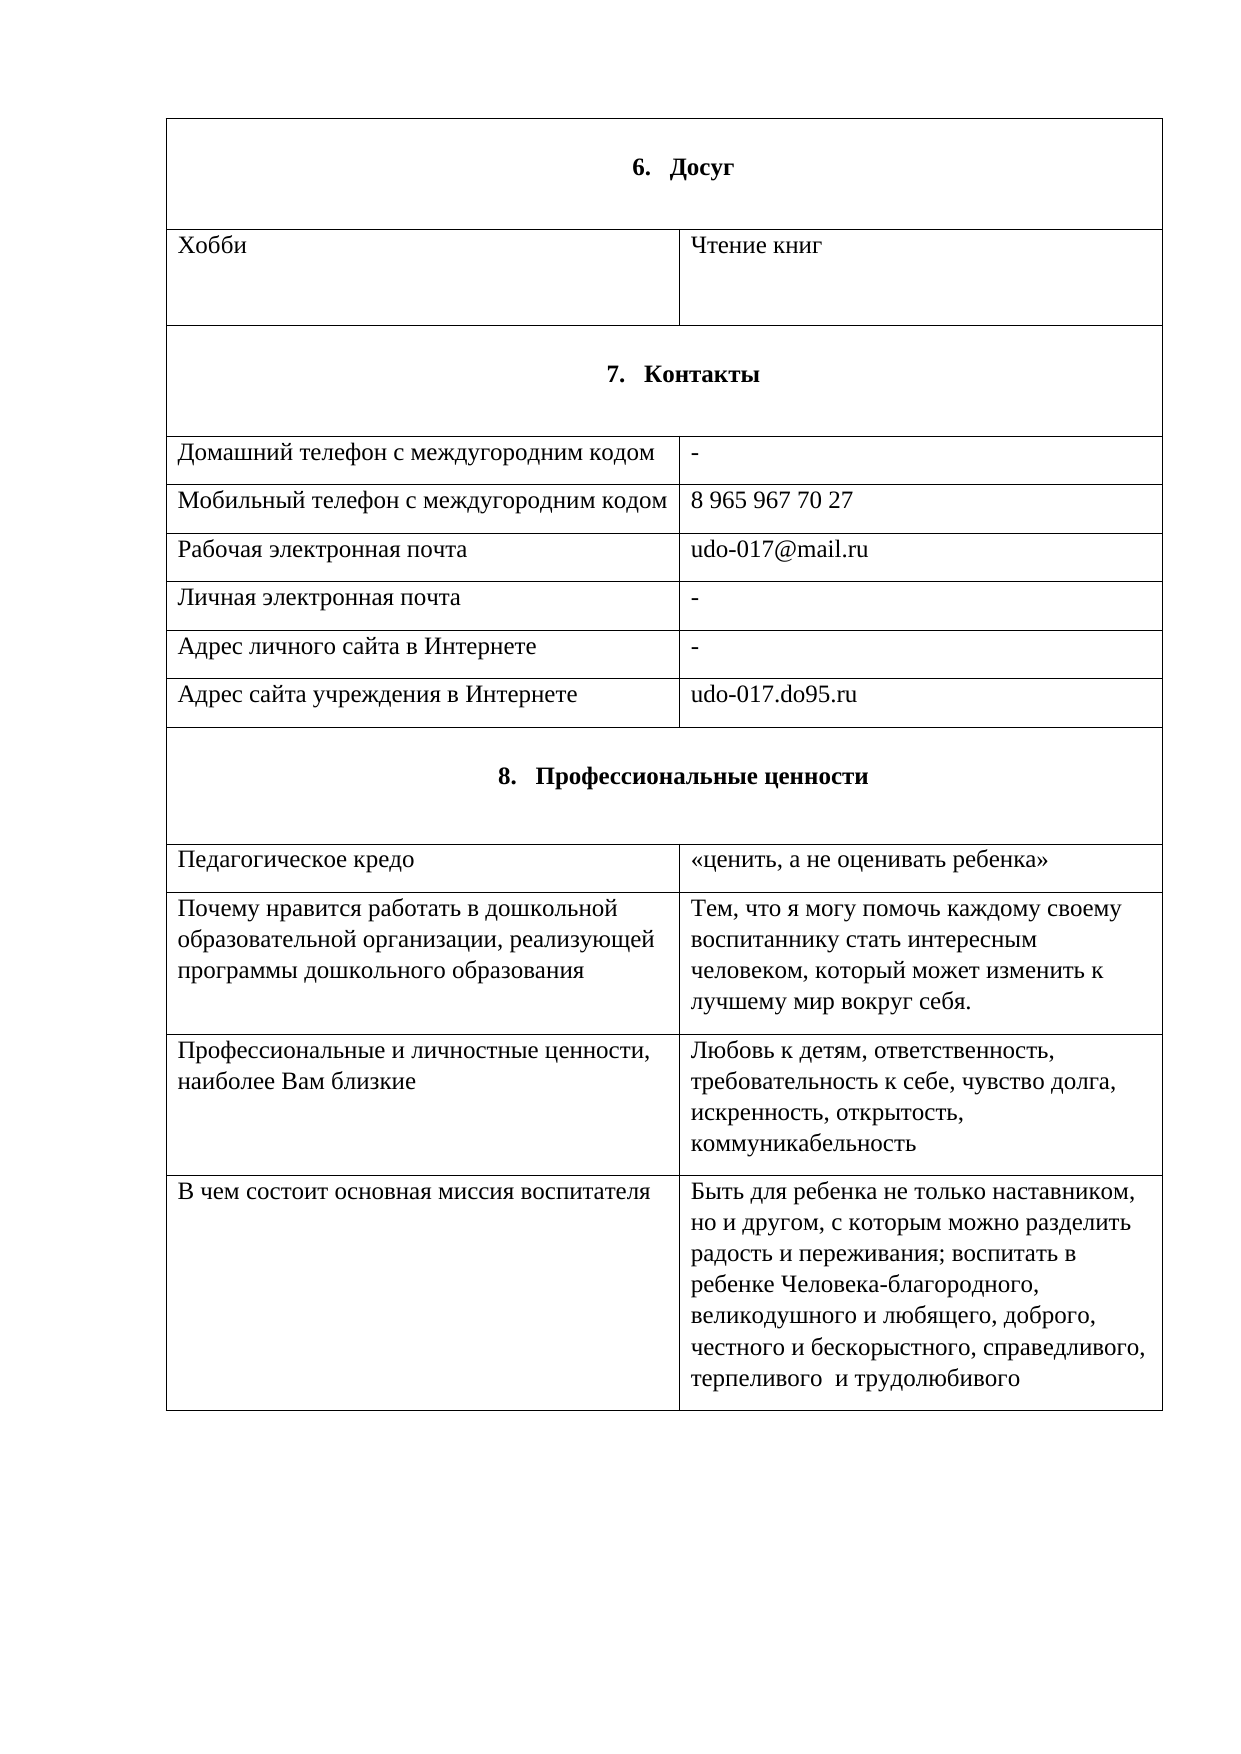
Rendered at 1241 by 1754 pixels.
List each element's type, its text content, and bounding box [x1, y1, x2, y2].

table_cell Тем, что я могу помочь каждому своему воспитаннику стать интересным человеком, который может изменить к лучшему мир вокруг себя. [680, 893, 1162, 1034]
table_cell udo-017.do95.ru [680, 679, 1162, 727]
table_cell Быть для ребенка не только наставником, но и другом, с которым можно разделить радость и переживания; воспитать в ребенке Человека-благородного, великодушного и любящего, доброго, честного и бескорыстного, справедливого, терпеливого и трудолюбивого [680, 1176, 1162, 1410]
table_cell Мобильный телефон с междугородним кодом [167, 485, 679, 533]
table_cell Личная электронная почта [167, 582, 679, 630]
table_cell 8 965 967 70 27 [680, 485, 1162, 533]
table_cell - [680, 582, 1162, 630]
table_cell Чтение книг [680, 230, 1162, 325]
table_cell - [680, 437, 1162, 484]
table_cell «ценить, а не оценивать ребенка» [680, 845, 1162, 892]
table_cell Профессиональные ценности [167, 728, 1162, 843]
table_cell Домашний телефон с междугородним кодом [167, 437, 679, 484]
table_cell Хобби [167, 230, 679, 325]
table_cell Рабочая электронная почта [167, 534, 679, 581]
table_cell Почему нравится работать в дошкольной образовательной организации, реализующей программы дошкольного образования [167, 893, 679, 1034]
table_cell udo-017@mail.ru [680, 534, 1162, 581]
table_cell Адрес личного сайта в Интернете [167, 631, 679, 678]
table_cell Контакты [167, 326, 1162, 436]
table_cell Досуг [167, 119, 1162, 229]
table_cell Педагогическое кредо [167, 845, 679, 892]
table_cell Любовь к детям, ответственность, требовательность к себе, чувство долга, искренность, открытость, коммуникабельность [680, 1035, 1162, 1175]
table_cell Профессиональные и личностные ценности, наиболее Вам близкие [167, 1035, 679, 1175]
table_cell Адрес сайта учреждения в Интернете [167, 679, 679, 727]
table_cell - [680, 631, 1162, 678]
table_cell В чем состоит основная миссия воспитателя [167, 1176, 679, 1410]
